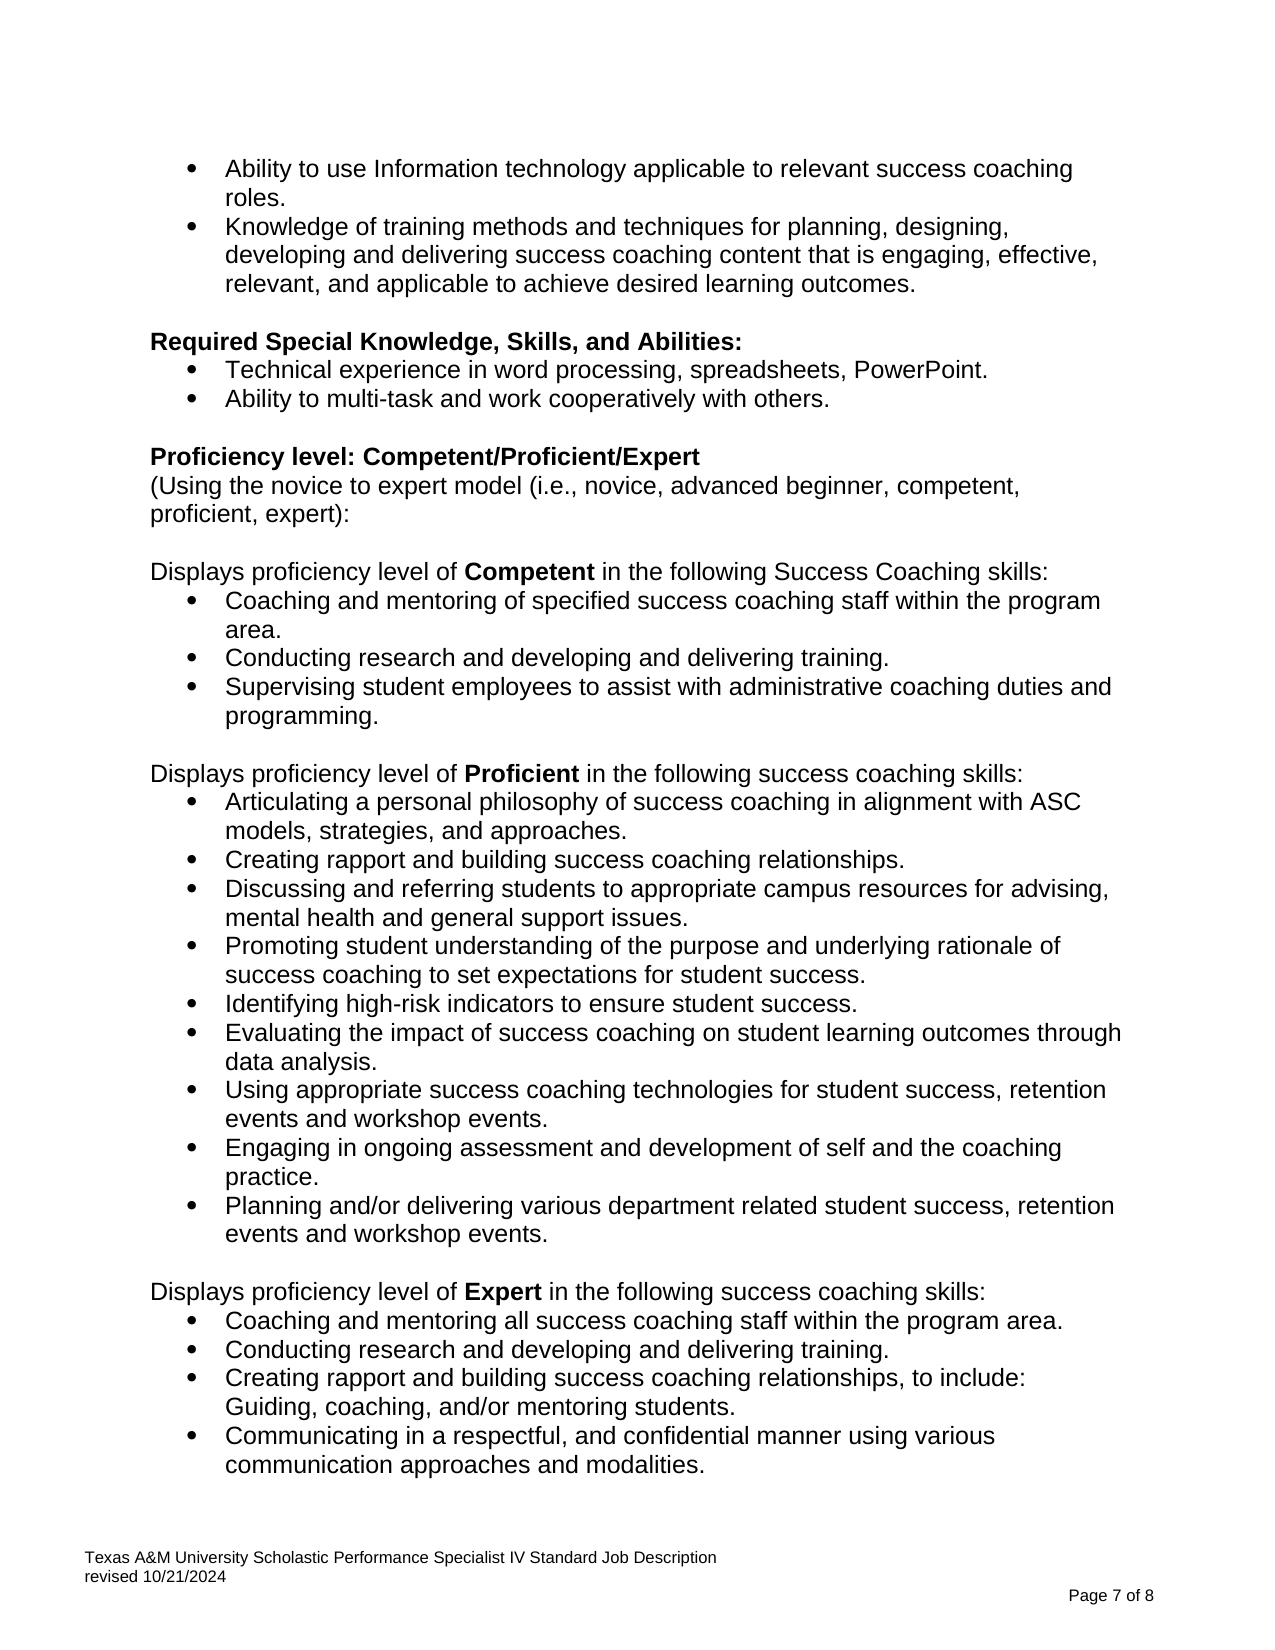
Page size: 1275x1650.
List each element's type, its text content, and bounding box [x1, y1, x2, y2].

list Articulating a personal philosophy of success coaching in alignment with ASC models, strategies, and approaches. [187, 787, 1125, 845]
list Planning and/or delivering various department related student success, retention events and workshop events. [187, 1191, 1125, 1248]
list Engaging in ongoing assessment and development of self and the coaching practice. [187, 1133, 1125, 1191]
list Coaching and mentoring of specified success coaching staff within the program area. [187, 586, 1125, 643]
list Technical experience in word processing, spreadsheets, PowerPoint. [187, 356, 1125, 384]
list Creating rapport and building success coaching relationships. [187, 845, 1125, 874]
list Discussing and referring students to appropriate campus resources for advising, mental health and general support issues. [187, 874, 1125, 931]
list Ability to use Information technology applicable to relevant success coaching roles. [187, 154, 1125, 212]
list Creating rapport and building success coaching relationships, to include: Guiding, coaching, and/or mentoring students. [187, 1363, 1125, 1421]
text Required Special Knowledge, Skills, and Abilities: [150, 327, 1125, 356]
text Displays proficiency level of Competent in the following Success Coaching skills: [150, 557, 1125, 586]
list Supervising student employees to assist with administrative coaching duties and programming. [187, 672, 1125, 730]
text Displays proficiency level of Expert in the following success coaching skills: [150, 1277, 1125, 1306]
text Displays proficiency level of Proficient in the following success coaching skills: [150, 758, 1125, 787]
text (Using the novice to expert model (i.e., novice, advanced beginner, competent, proficient, expert): [150, 471, 1125, 528]
list Conducting research and developing and delivering training. [187, 1334, 1125, 1363]
text Proficiency level: Competent/Proficient/Expert [150, 442, 1125, 471]
list Evaluating the impact of success coaching on student learning outcomes through data analysis. [187, 1018, 1125, 1075]
list Conducting research and developing and delivering training. [187, 643, 1125, 672]
list Using appropriate success coaching technologies for student success, retention events and workshop events. [187, 1075, 1125, 1133]
list Knowledge of training methods and techniques for planning, designing, developing and delivering success coaching content that is engaging, effective, relevant, and applicable to achieve desired learning outcomes. [187, 212, 1125, 298]
list Ability to multi-task and work cooperatively with others. [187, 384, 1125, 413]
list Identifying high-risk indicators to ensure student success. [187, 989, 1125, 1018]
list Communicating in a respectful, and confidential manner using various communication approaches and modalities. [187, 1421, 1125, 1479]
list Coaching and mentoring all success coaching staff within the program area. [187, 1306, 1125, 1334]
list Promoting student understanding of the purpose and underlying rationale of success coaching to set expectations for student success. [187, 931, 1125, 989]
